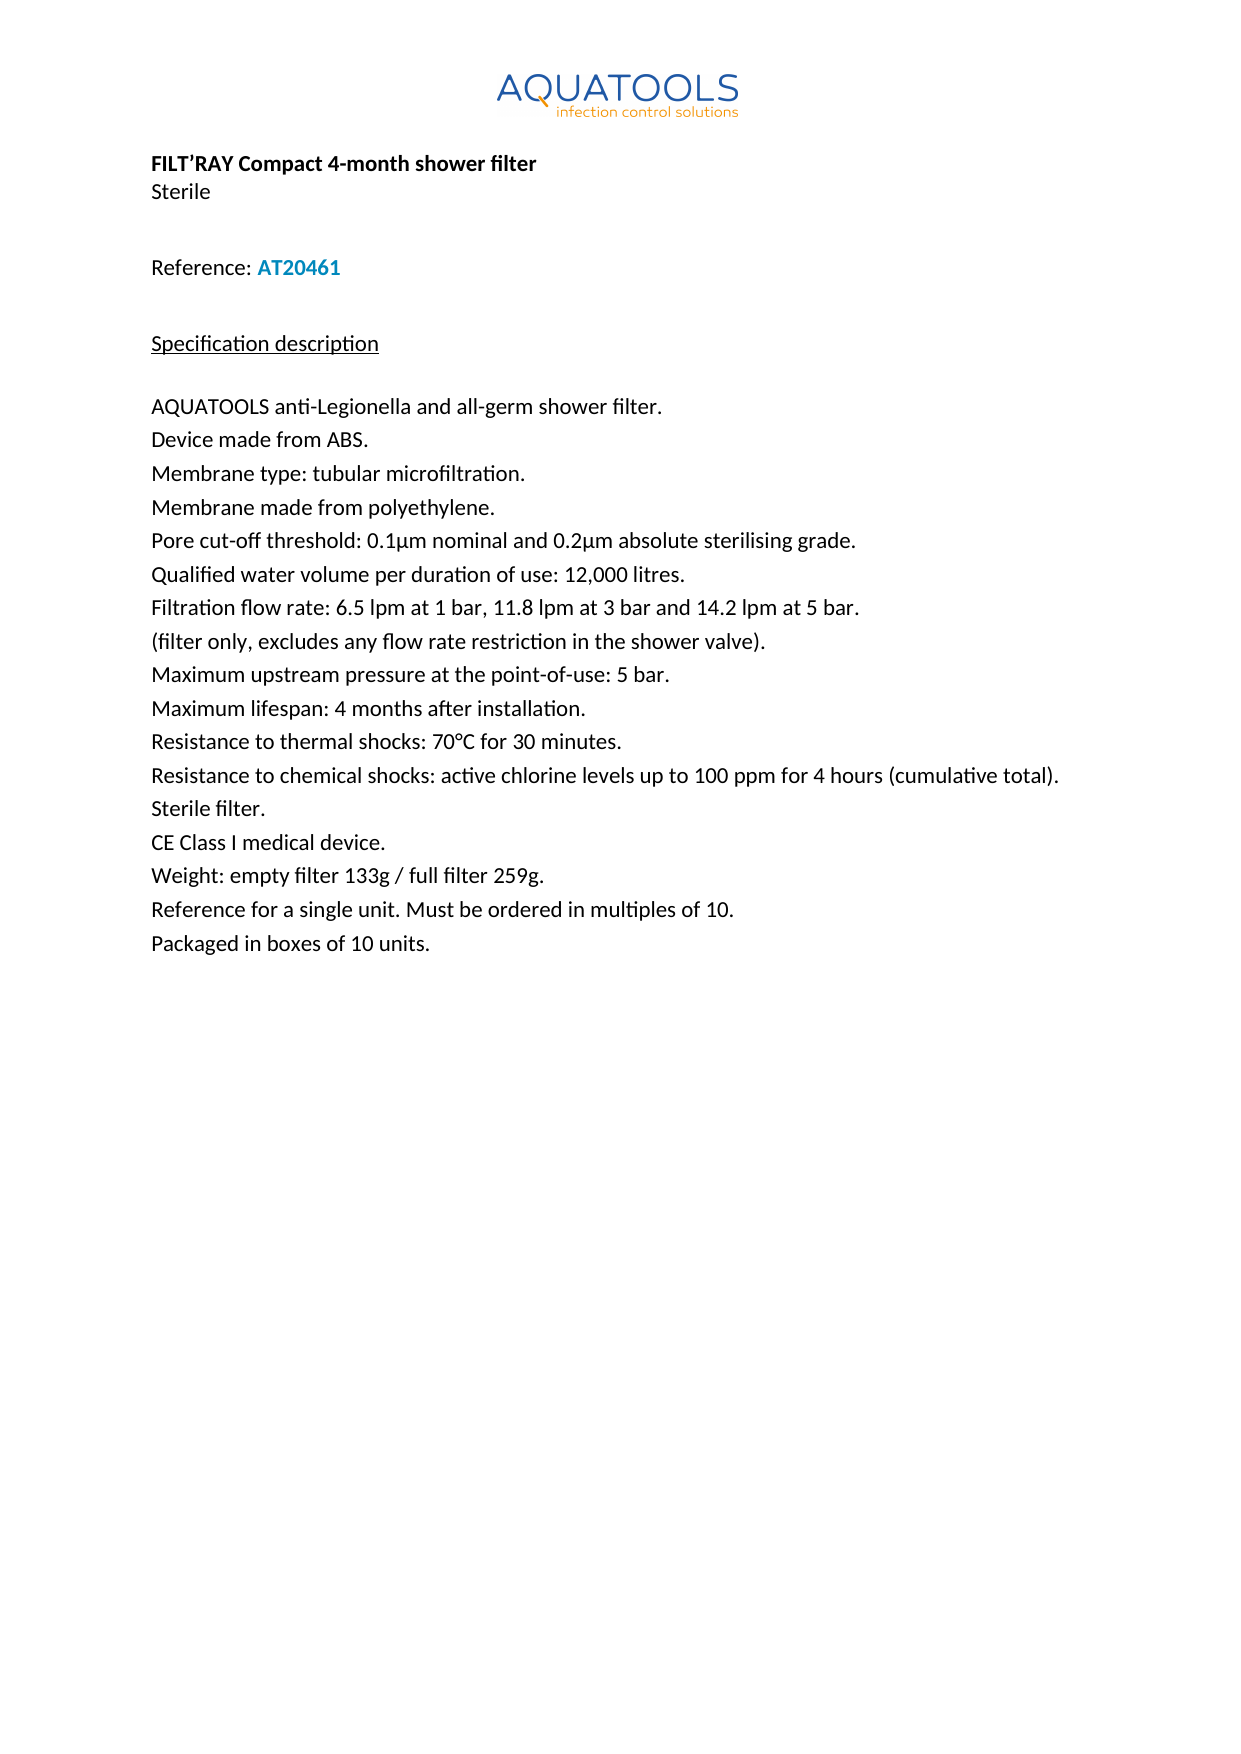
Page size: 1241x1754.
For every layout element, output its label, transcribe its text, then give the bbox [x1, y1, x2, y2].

text (filter only, excludes any flow rate restriction in the shower valve). [151, 627, 1084, 655]
text Resistance to chemical shocks: active chlorine levels up to 100 ppm for 4 hours (cumulative total). [151, 761, 1084, 789]
text Membrane type: tubular microfiltration. [151, 459, 1084, 487]
text FILT’RAY Compact 4-month shower filter [151, 149, 1084, 177]
text Reference for a single unit. Must be ordered in multiples of 10. [151, 895, 1084, 923]
picture [497, 74, 738, 117]
text Filtration flow rate: 6.5 lpm at 1 bar, 11.8 lpm at 3 bar and 14.2 lpm at 5 bar. [151, 593, 1084, 621]
text Weight: empty filter 133g / full filter 259g. [151, 862, 1084, 889]
text Maximum upstream pressure at the point-of-use: 5 bar. [151, 660, 1084, 688]
text Device made from ABS. [151, 426, 1084, 453]
text CE Class I medical device. [151, 828, 1084, 856]
text Qualified water volume per duration of use: 12,000 litres. [151, 560, 1084, 588]
text Packaged in boxes of 10 units. [151, 929, 1084, 957]
text Sterile filter. [151, 794, 1084, 822]
text Resistance to thermal shocks: 70°C for 30 minutes. [151, 727, 1084, 755]
text Sterile [151, 177, 1084, 205]
text Maximum lifespan: 4 months after installation. [151, 694, 1084, 722]
text Reference: AT20461 [151, 253, 1084, 281]
text Pore cut-off threshold: 0.1μm nominal and 0.2μm absolute sterilising grade. [151, 526, 1084, 554]
text Membrane made from polyethylene. [151, 493, 1084, 521]
text Specification description [151, 329, 1084, 357]
text AQUATOOLS anti-Legionella and all-germ shower filter. [151, 392, 1084, 420]
